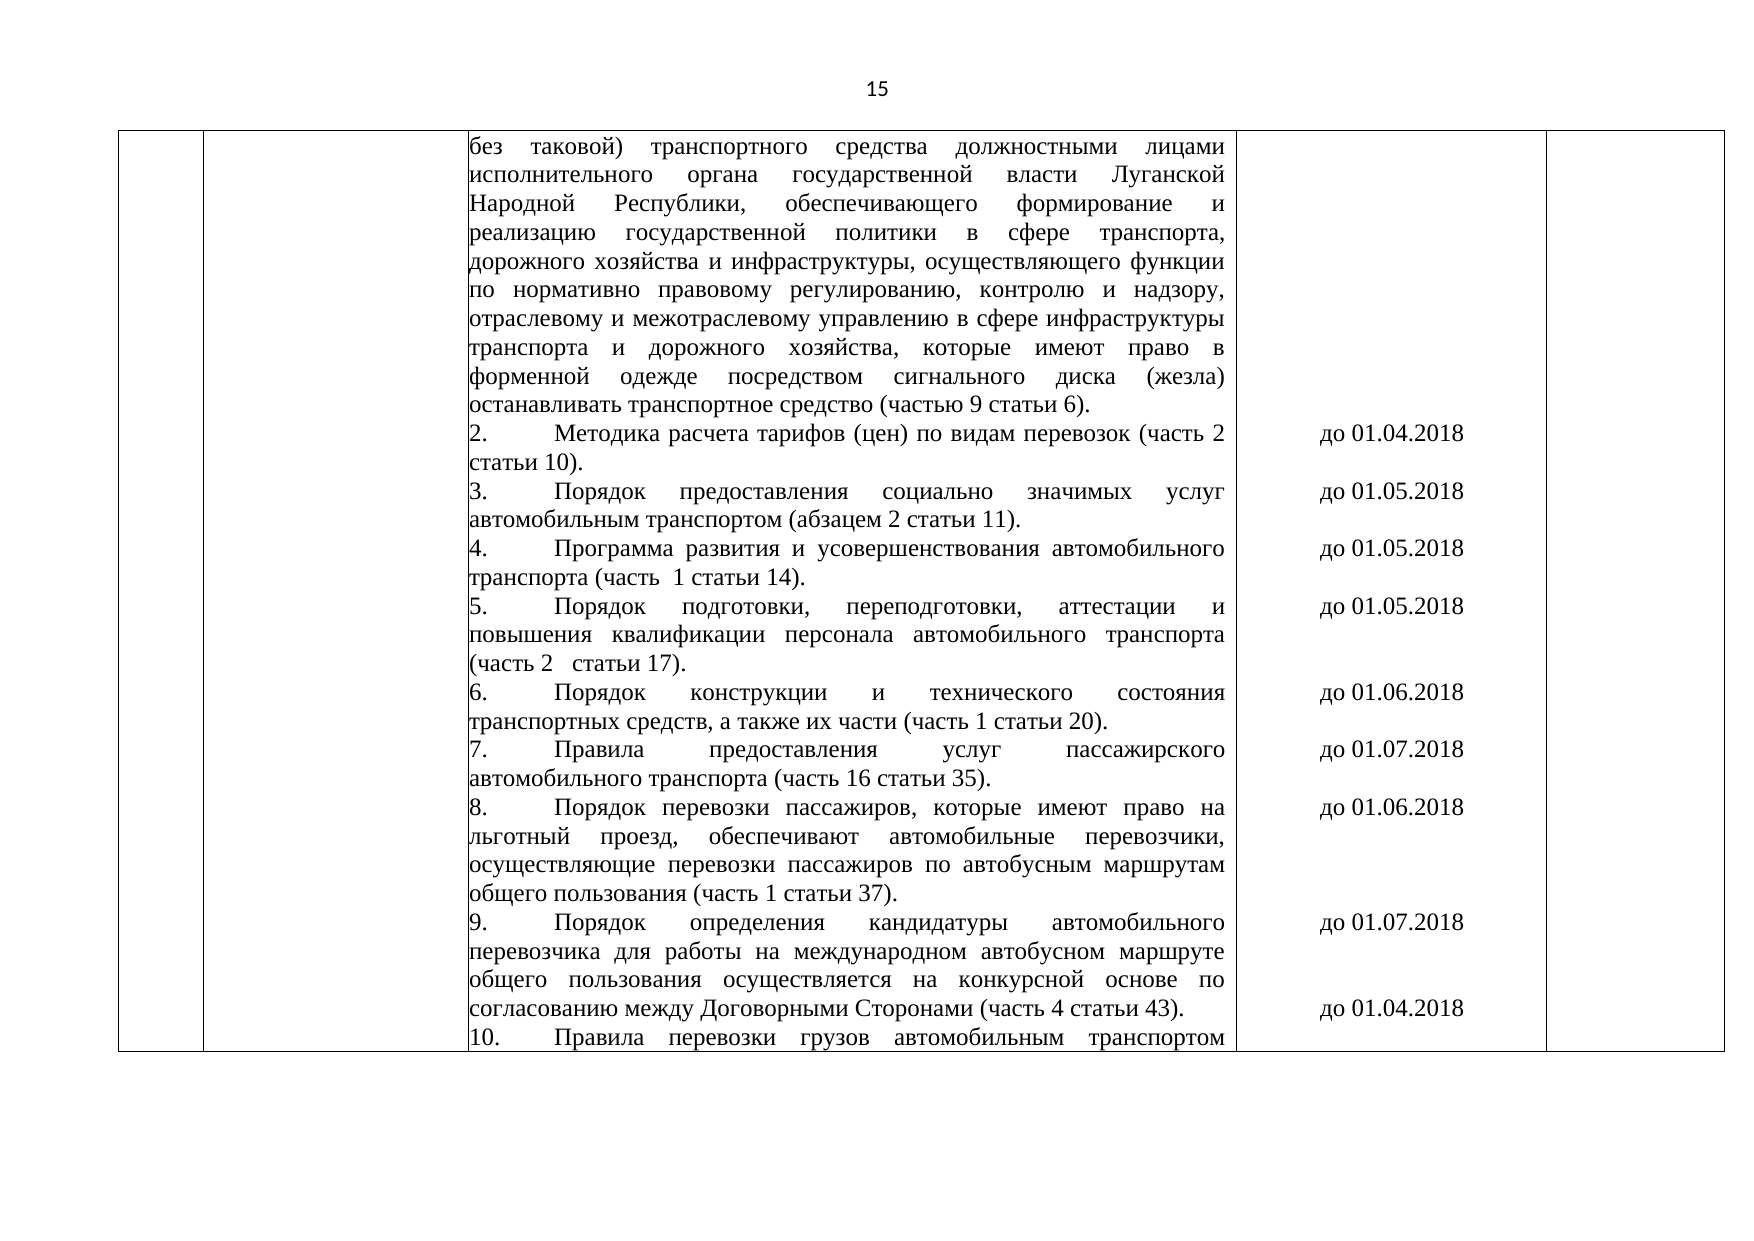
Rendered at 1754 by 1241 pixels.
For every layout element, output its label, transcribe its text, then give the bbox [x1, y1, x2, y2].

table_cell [1237, 131, 1546, 1051]
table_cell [469, 131, 1236, 1051]
table_cell 7 [119, 131, 203, 1051]
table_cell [204, 131, 468, 1051]
table_cell [1547, 131, 1724, 1051]
